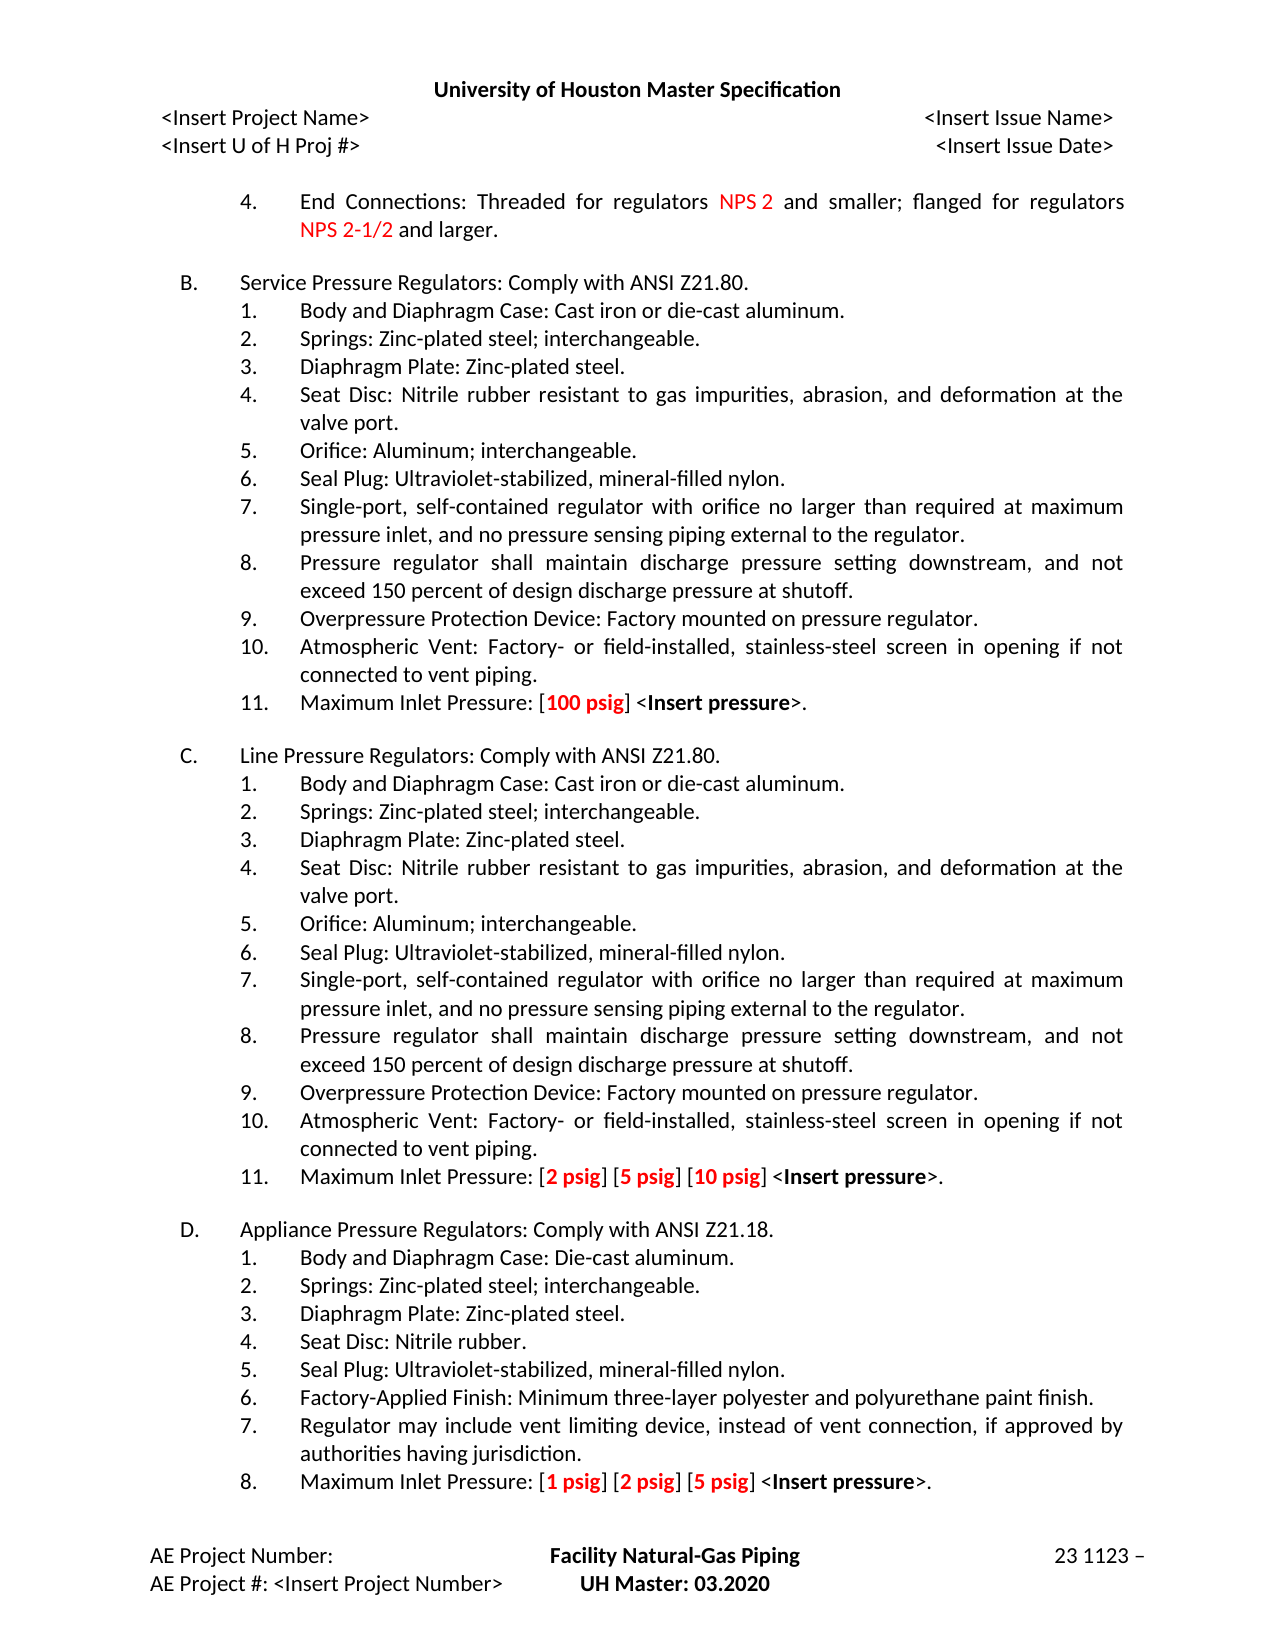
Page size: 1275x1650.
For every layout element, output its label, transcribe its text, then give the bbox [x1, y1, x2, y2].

text Single-port, self-contained regulator with orifice no larger than required at maximum pressure inlet, and no pressure sensing piping external to the regulator. [240, 492, 1125, 548]
text Seal Plug: Ultraviolet-stabilized, mineral-filled nylon. [240, 1355, 1125, 1383]
text Regulator may include vent limiting device, instead of vent connection, if approved by authorities having jurisdiction. [240, 1411, 1125, 1467]
text Seal Plug: Ultraviolet-stabilized, mineral-filled nylon. [240, 938, 1125, 966]
text Atmospheric Vent: Factory- or field-installed, stainless-steel screen in opening if not connected to vent piping. [240, 632, 1125, 688]
text Diaphragm Plate: Zinc-plated steel. [240, 1299, 1125, 1327]
text Body and Diaphragm Case: Cast iron or die-cast aluminum. [240, 769, 1125, 797]
text Pressure regulator shall maintain discharge pressure setting downstream, and not exceed 150 percent of design discharge pressure at shutoff. [240, 548, 1125, 604]
text Maximum Inlet Pressure: [2 psig] [5 psig] [10 psig] <Insert pressure>. [240, 1162, 1125, 1190]
text End Connections: Threaded for regulators NPS 2 and smaller; flanged for regulators NPS 2-1/2 and larger. [240, 187, 1125, 243]
text Seat Disc: Nitrile rubber resistant to gas impurities, abrasion, and deformation at the valve port. [240, 853, 1125, 909]
text Body and Diaphragm Case: Cast iron or die-cast aluminum. [240, 296, 1125, 324]
text Overpressure Protection Device: Factory mounted on pressure regulator. [240, 604, 1125, 632]
text Maximum Inlet Pressure: [1 psig] [2 psig] [5 psig] <Insert pressure>. [240, 1467, 1125, 1495]
text Springs: Zinc-plated steel; interchangeable. [240, 324, 1125, 352]
text Maximum Inlet Pressure: [100 psig] <Insert pressure>. [240, 688, 1125, 716]
text Pressure regulator shall maintain discharge pressure setting downstream, and not exceed 150 percent of design discharge pressure at shutoff. [240, 1022, 1125, 1078]
text Appliance Pressure Regulators: Comply with ANSI Z21.18. [180, 1215, 1125, 1243]
text Line Pressure Regulators: Comply with ANSI Z21.80. [180, 741, 1125, 769]
text Seat Disc: Nitrile rubber resistant to gas impurities, abrasion, and deformation at the valve port. [240, 380, 1125, 436]
text Diaphragm Plate: Zinc-plated steel. [240, 826, 1125, 853]
text Body and Diaphragm Case: Die-cast aluminum. [240, 1243, 1125, 1271]
text Factory-Applied Finish: Minimum three-layer polyester and polyurethane paint finish. [240, 1383, 1125, 1411]
text Single-port, self-contained regulator with orifice no larger than required at maximum pressure inlet, and no pressure sensing piping external to the regulator. [240, 966, 1125, 1022]
text Service Pressure Regulators: Comply with ANSI Z21.80. [180, 268, 1125, 296]
text Overpressure Protection Device: Factory mounted on pressure regulator. [240, 1078, 1125, 1106]
text Orifice: Aluminum; interchangeable. [240, 436, 1125, 464]
text Orifice: Aluminum; interchangeable. [240, 909, 1125, 938]
text Seal Plug: Ultraviolet-stabilized, mineral-filled nylon. [240, 464, 1125, 492]
text Springs: Zinc-plated steel; interchangeable. [240, 1271, 1125, 1299]
text Atmospheric Vent: Factory- or field-installed, stainless-steel screen in opening if not connected to vent piping. [240, 1106, 1125, 1162]
text Diaphragm Plate: Zinc-plated steel. [240, 352, 1125, 380]
text Seat Disc: Nitrile rubber. [240, 1327, 1125, 1355]
text Springs: Zinc-plated steel; interchangeable. [240, 797, 1125, 826]
